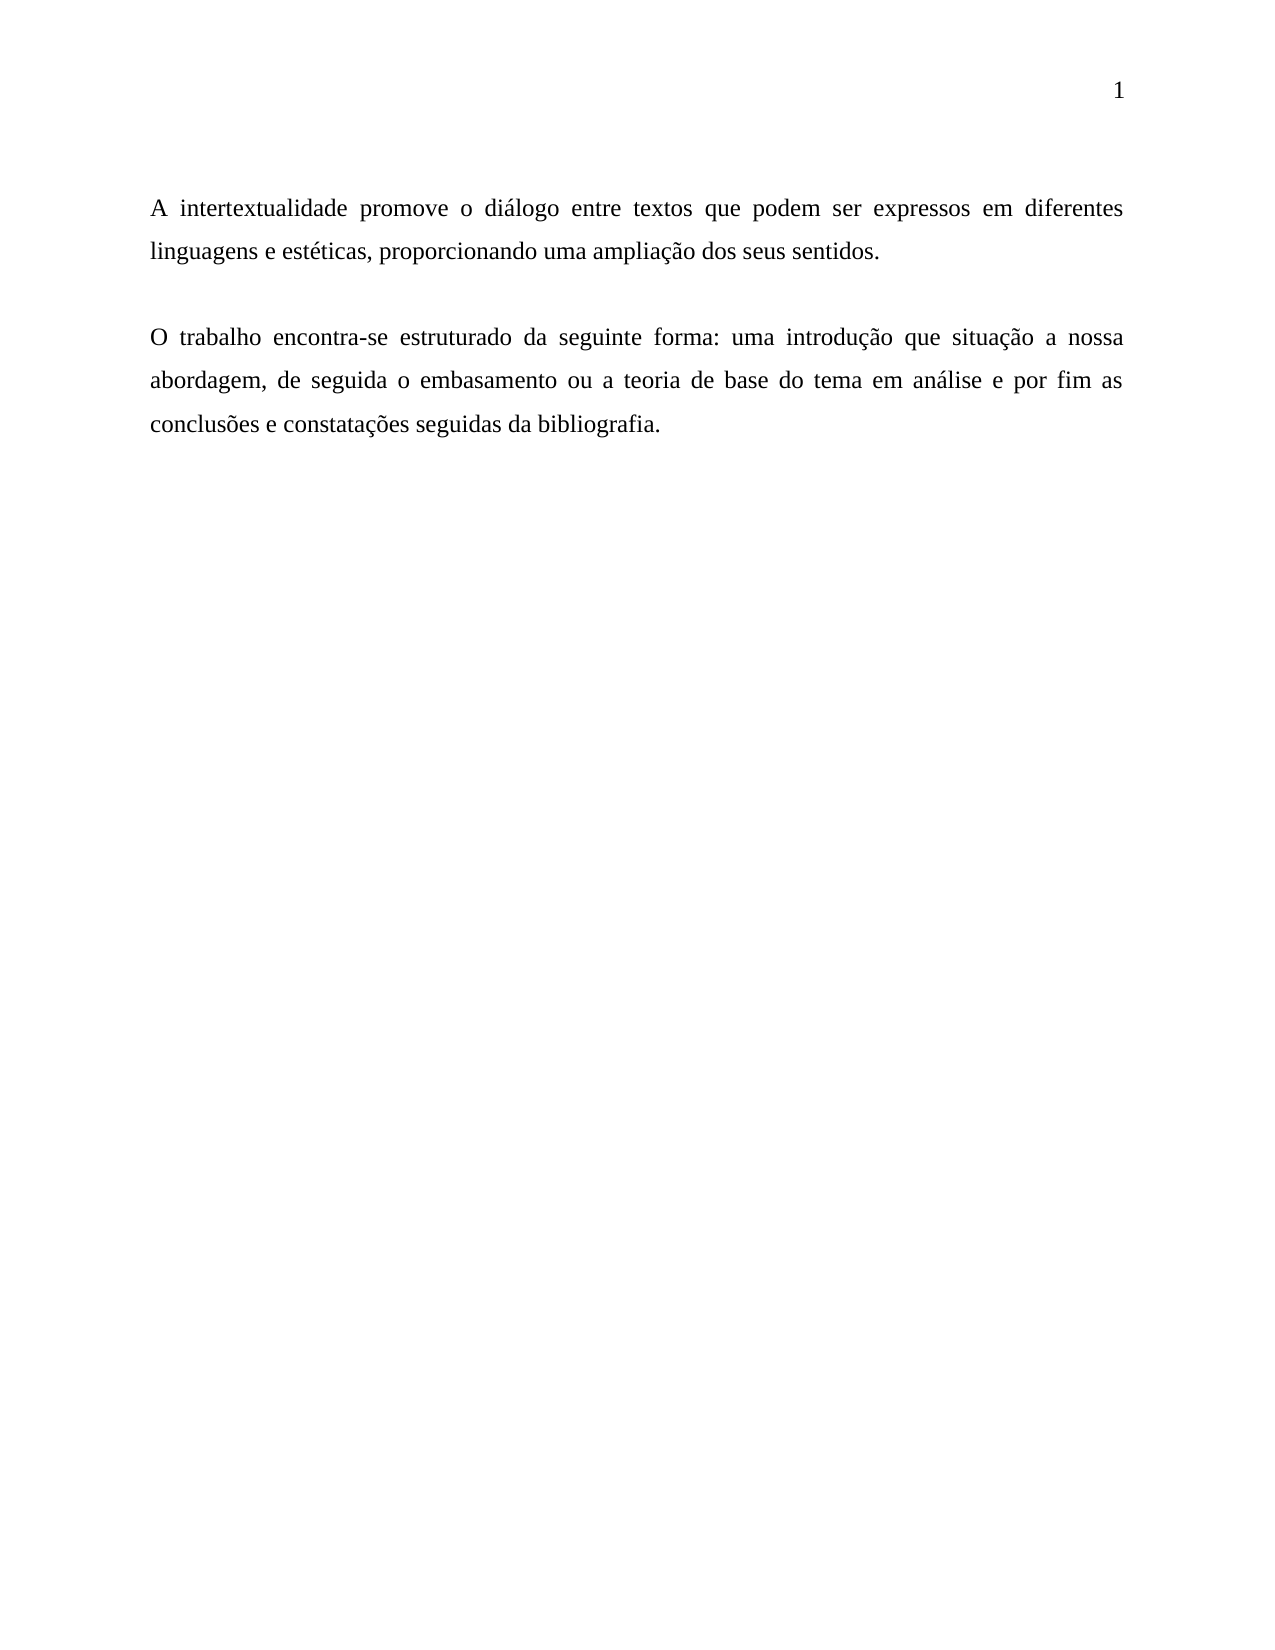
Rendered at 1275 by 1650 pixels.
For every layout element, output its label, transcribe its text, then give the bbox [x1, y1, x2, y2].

text A intertextualidade promove o diálogo entre textos que podem ser expressos em diferentes linguagens e estéticas, proporcionando uma ampliação dos seus sentidos. [150, 193, 1125, 265]
text O trabalho encontra-se estruturado da seguinte forma: uma introdução que situação a nossa abordagem, de seguida o embasamento ou a teoria de base do tema em análise e por fim as conclusões e constatações seguidas da bibliografia. [150, 322, 1125, 437]
